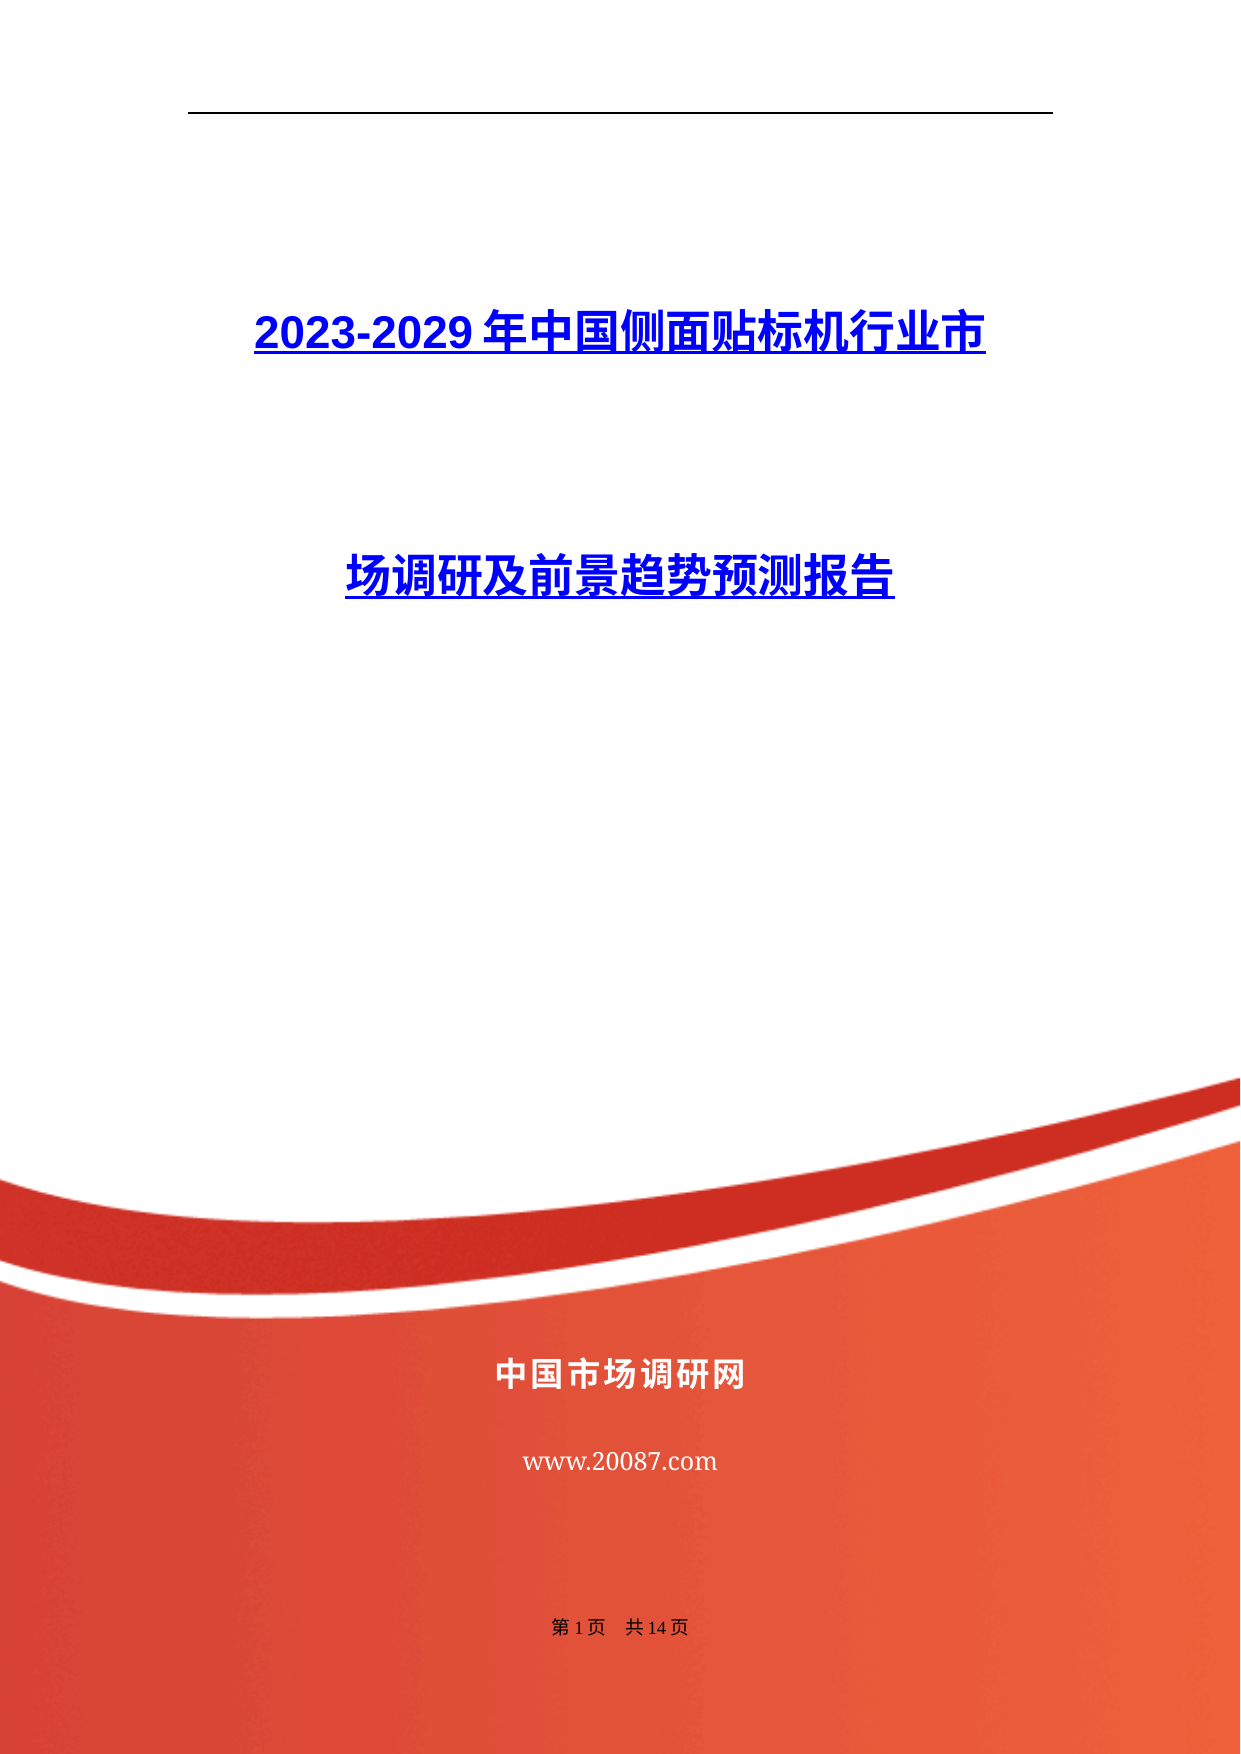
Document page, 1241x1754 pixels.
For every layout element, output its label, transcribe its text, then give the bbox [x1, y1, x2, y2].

table_header 2023-2029年中国侧面贴标机行业市场调研及前景趋势预测报告 [188, 207, 1053, 773]
picture [0, 1006, 1241, 1754]
subtitle 中国市场调研网 [187, 1339, 1053, 1404]
text www.20087.com [187, 1428, 1053, 1493]
